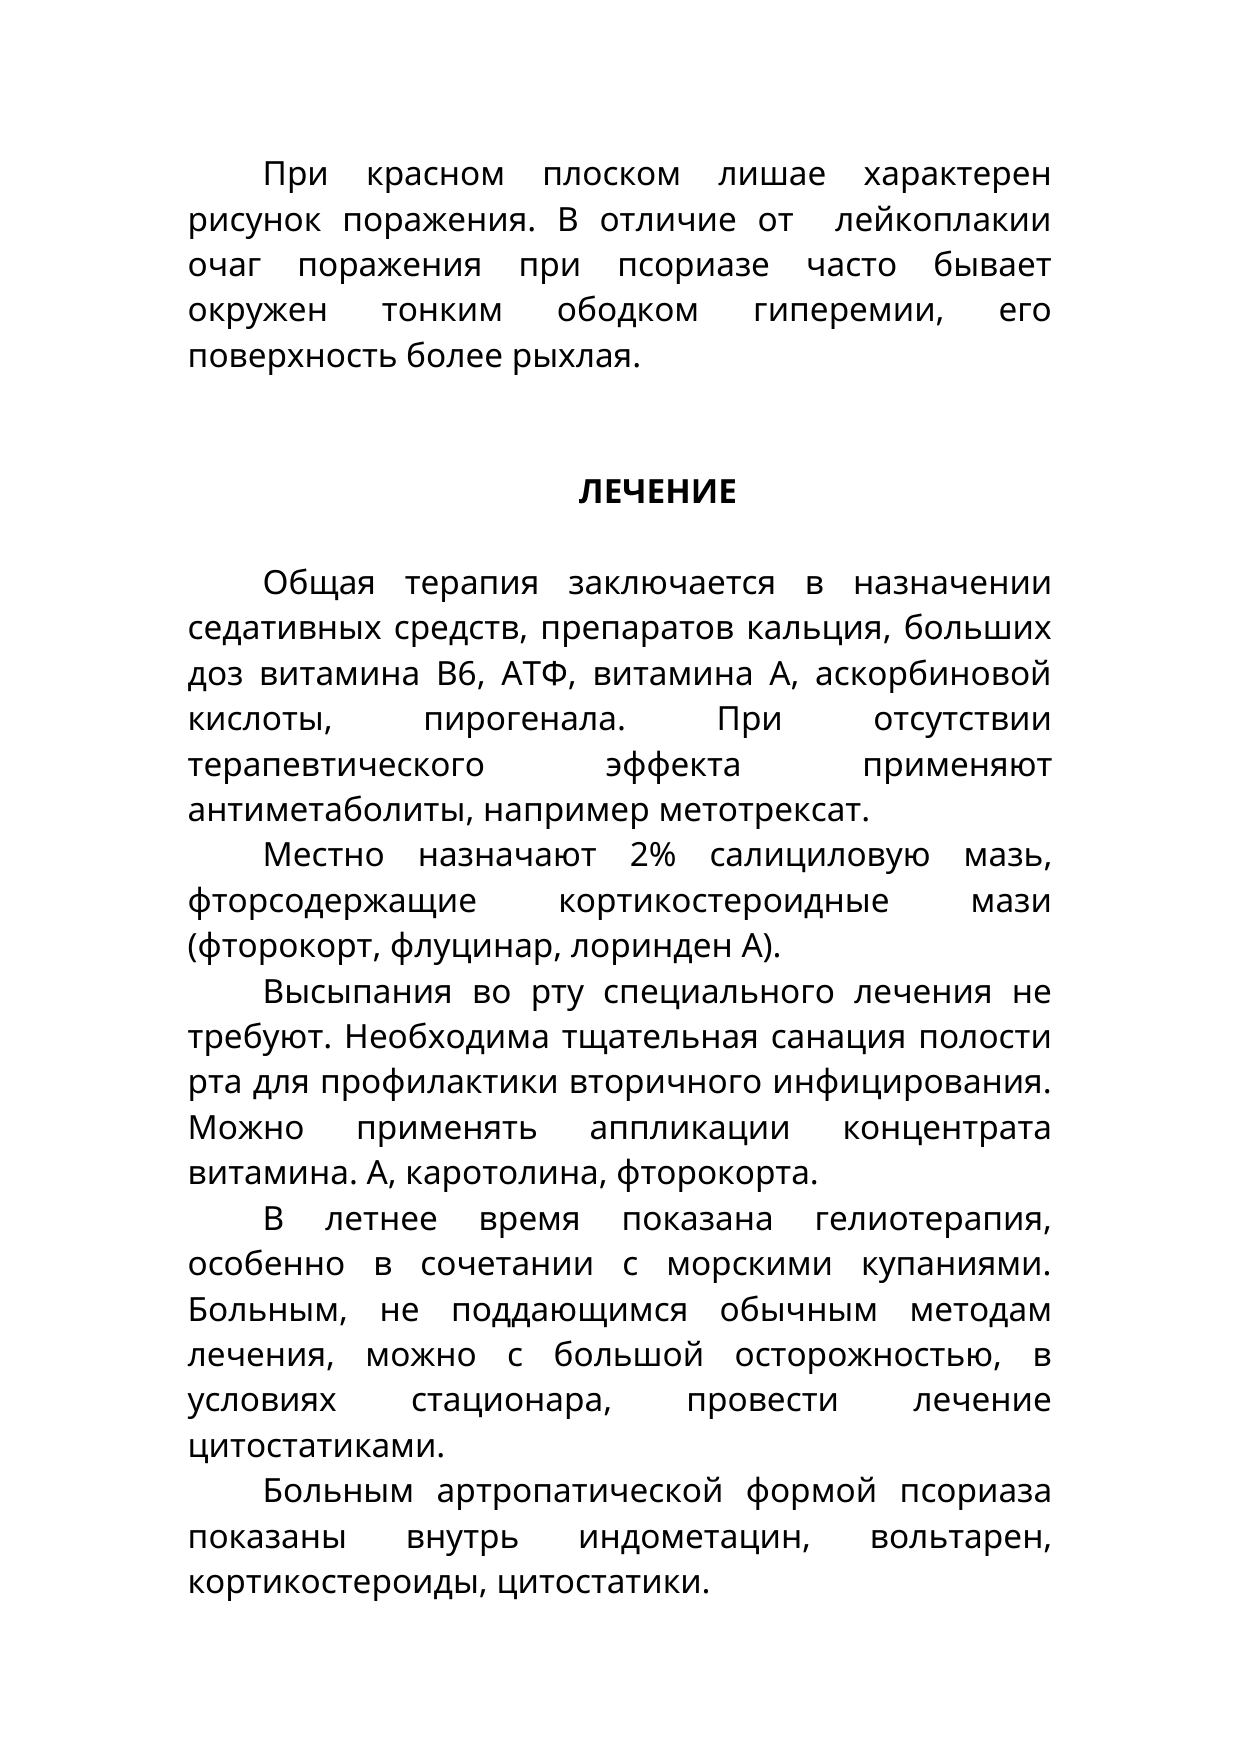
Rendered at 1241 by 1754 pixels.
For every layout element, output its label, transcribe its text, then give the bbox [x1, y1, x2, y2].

text Высыпания во рту специального лечения не требуют. Необходима тщательная санация полости рта для профилактики вторичного инфицирования. Можно применять аппликации концентрата витамина. А, каротолина, фторокорта. [187, 967, 1053, 1194]
text В летнее время показана гелиотерапия, особенно в сочетании с морскими купаниями. Больным, не поддающимся обычным методам лечения, можно с большой осторожностью, в условиях стационара, провести лечение цитостатиками. [187, 1194, 1053, 1467]
text Общая терапия заключается в назначении седативных средств, препаратов кальция, больших доз витамина В6, АТФ, витамина А, аскорбиновой кислоты, пирогенала. При отсутствии терапевтического эффекта применяют антиметаболиты, например метотрексат. [187, 559, 1053, 831]
text Больным артропатической формой псориаза показаны внутрь индометацин, вольтарен, кортикостероиды, цитостатики. [187, 1467, 1053, 1603]
text Местно назначают 2% салициловую мазь, фторсодержащие кортикостероидные мази (фторокорт, флуцинар, лоринден А). [187, 831, 1053, 967]
text ЛЕЧЕНИЕ [187, 468, 1053, 513]
text При красном плоском лишае характерен рисунок поражения. В отличие от лейкоплакии очаг поражения при псориазе часто бывает окружен тонким ободком гиперемии, его поверхность более рыхлая. [187, 150, 1053, 377]
